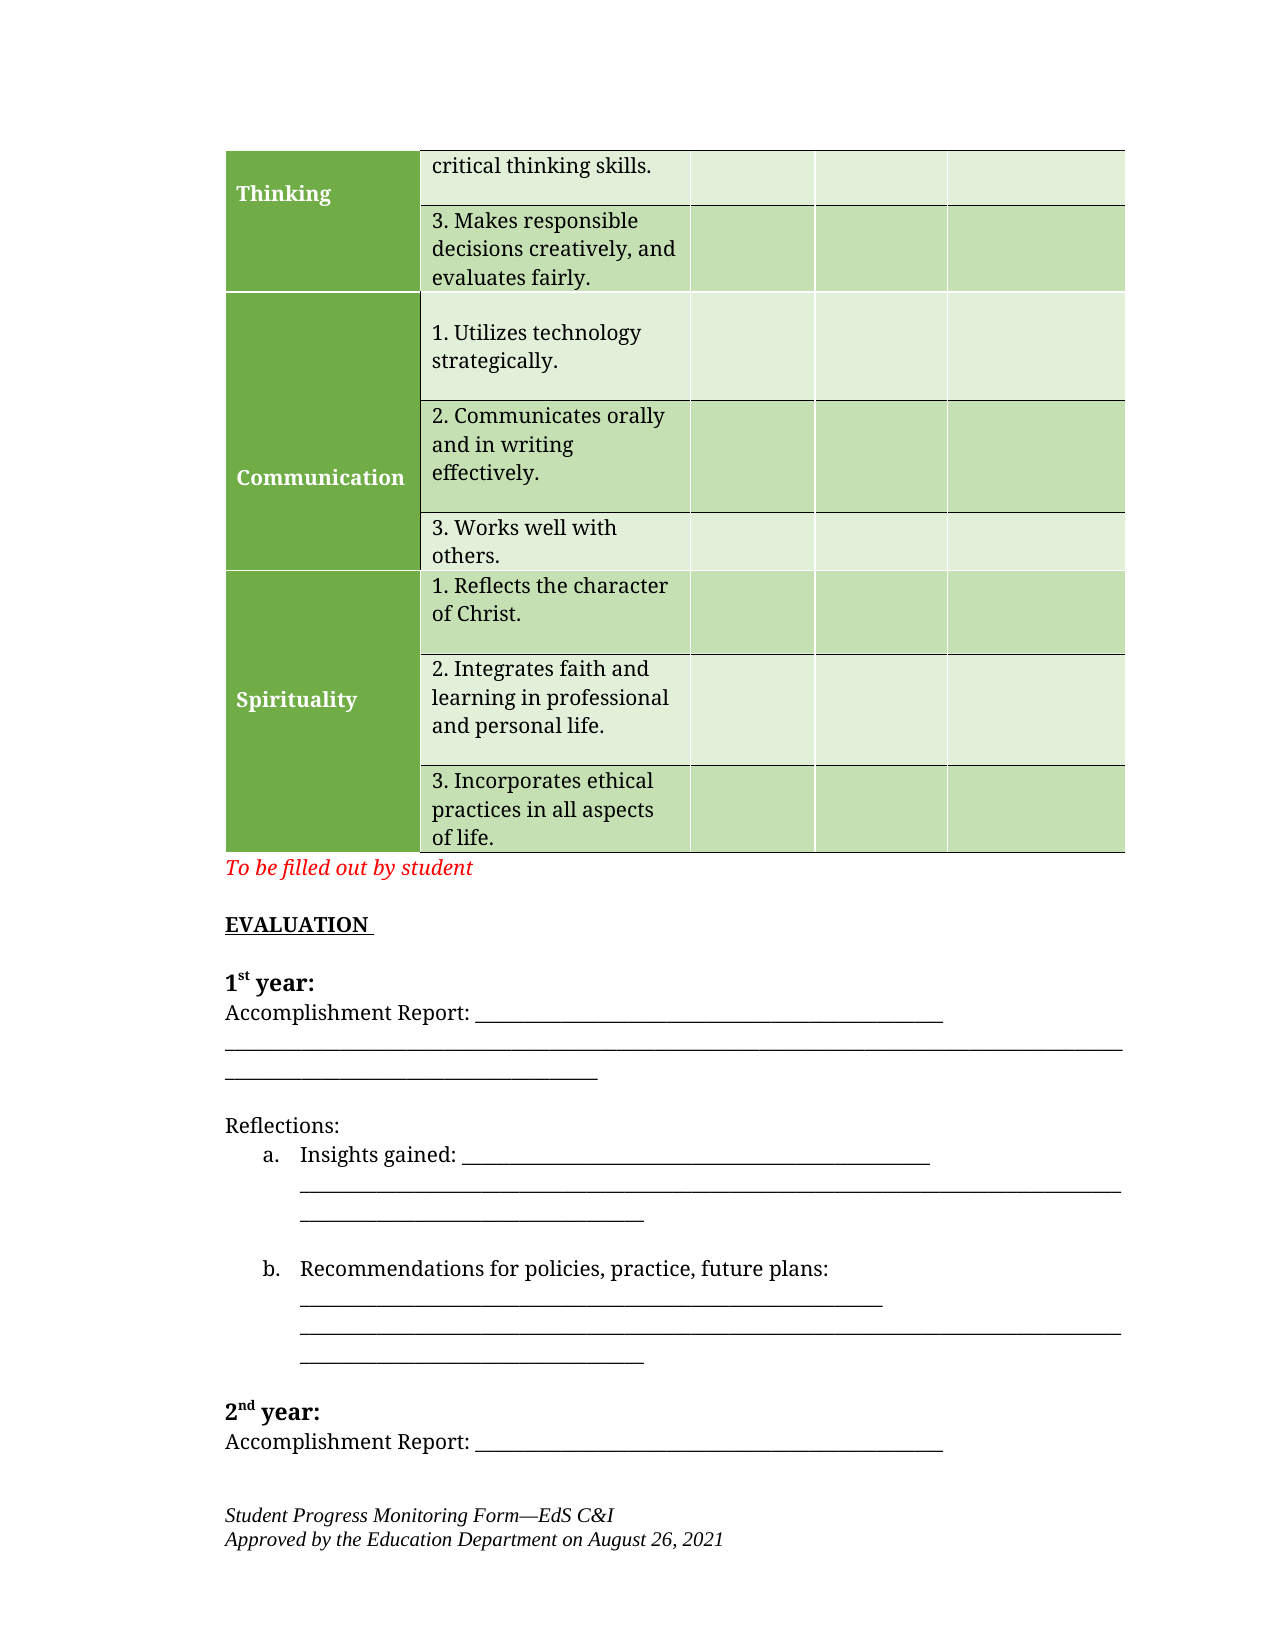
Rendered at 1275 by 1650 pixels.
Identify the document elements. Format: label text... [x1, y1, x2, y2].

list Recommendations for policies, practice, future plans: _____________________________________________________________ [262, 1254, 1125, 1311]
table_cell [816, 571, 947, 653]
table_cell [948, 151, 1125, 205]
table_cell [421, 151, 690, 205]
table_cell [691, 655, 814, 765]
table_cell 3. Incorporates ethical practices in all aspects of life. [421, 766, 690, 852]
table_cell [948, 293, 1125, 400]
table_cell 2. Communicates orally and in writing effectively. [421, 401, 690, 512]
text EVALUATION [225, 910, 1125, 938]
table_cell 3. Makes responsible decisions creatively, and evaluates fairly. [421, 206, 690, 291]
table_cell [948, 206, 1125, 291]
list __________________________________________________________________________________________________________________________ [300, 1168, 1125, 1225]
table_cell 1. Utilizes technology strategically. [421, 293, 690, 400]
list Insights gained: _________________________________________________ [262, 1140, 1125, 1168]
text Reflections: [225, 1112, 1125, 1140]
table_cell [948, 571, 1125, 653]
table_cell 2. Integrates faith and learning in professional and personal life. [421, 655, 690, 765]
text 1st year: [225, 967, 1125, 998]
text 2nd year: [225, 1396, 1125, 1427]
text Accomplishment Report: _________________________________________________ [225, 1427, 1125, 1456]
table_cell [816, 655, 947, 765]
table_cell 1. Reflects the character of Christ. [421, 571, 690, 653]
table_cell [816, 401, 947, 512]
table_cell [691, 766, 814, 852]
table_cell [691, 571, 814, 653]
table_cell [948, 766, 1125, 852]
table_cell Spirituality [226, 571, 420, 852]
table_cell [816, 151, 947, 205]
table_cell [948, 513, 1125, 570]
table_cell [691, 206, 814, 291]
text To be filled out by student [225, 853, 1125, 881]
text Accomplishment Report: _________________________________________________ [225, 998, 1125, 1026]
table_cell [691, 401, 814, 512]
table_cell [948, 655, 1125, 765]
table_cell [948, 401, 1125, 512]
table_cell [816, 513, 947, 570]
table_cell [691, 293, 814, 400]
table_cell 3. Works well with others. [421, 513, 690, 570]
table_cell [816, 766, 947, 852]
table_cell [816, 206, 947, 291]
table_cell [691, 151, 814, 205]
list __________________________________________________________________________________________________________________________ [300, 1311, 1125, 1367]
table_cell [691, 513, 814, 570]
table_cell [816, 293, 947, 400]
text _____________________________________________________________________________________________________________________________________ [225, 1026, 1125, 1083]
table_cell Communication [226, 293, 420, 570]
